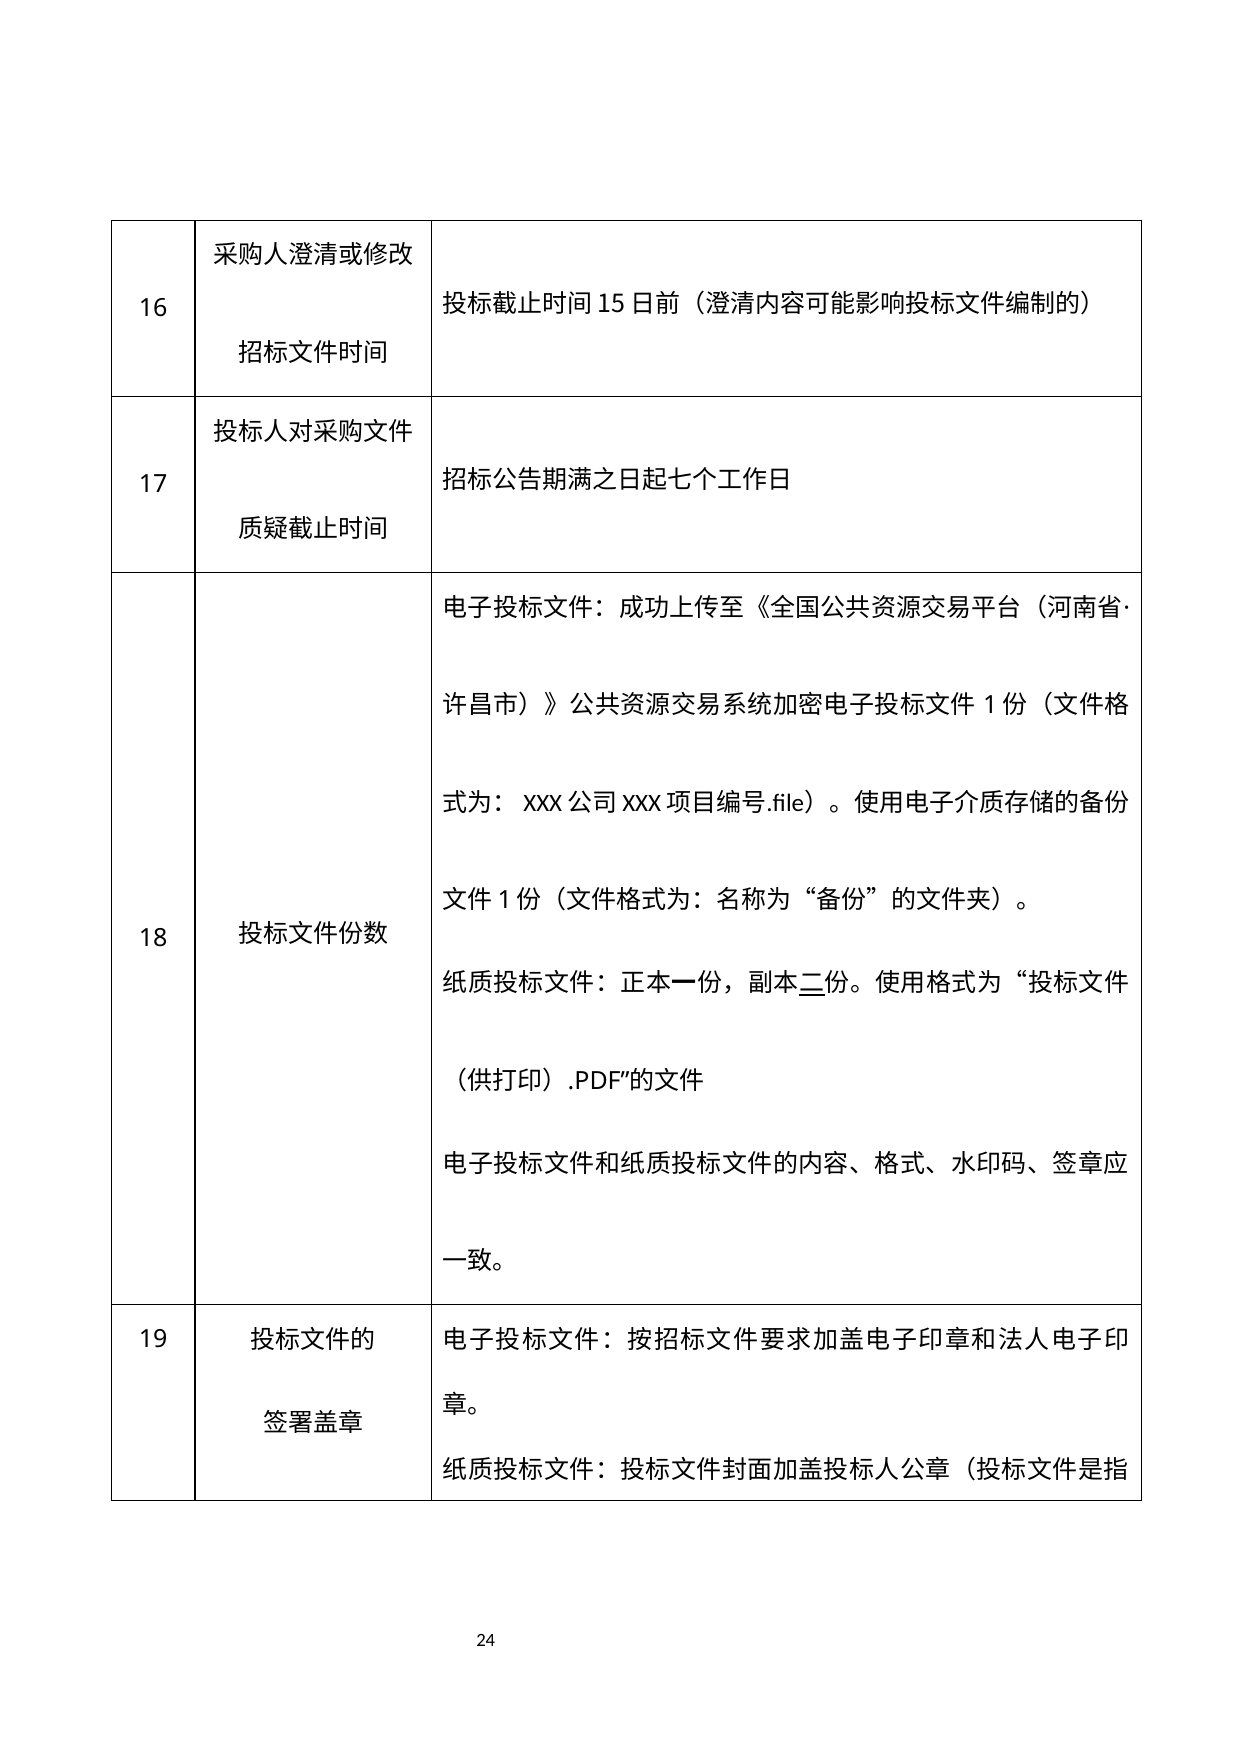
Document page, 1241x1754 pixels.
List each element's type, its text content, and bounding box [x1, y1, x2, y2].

table_cell 投标文件份数 [196, 573, 431, 1304]
table_cell 投标截止时间15日前（澄清内容可能影响投标文件编制的） [432, 221, 1141, 396]
table_cell 投标文件的 签署盖章 [196, 1305, 431, 1500]
table_cell 投标人对采购文件质疑截止时间 [196, 397, 431, 572]
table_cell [432, 1305, 1141, 1500]
table_cell 18 [112, 573, 194, 1304]
table_cell 17 [112, 397, 194, 572]
table_cell 16 [112, 221, 194, 396]
table_cell 电子投标文件：成功上传至《全国公共资源交易平台（河南省·许昌市）》公共资源交易系统加密电子投标文件1份（文件格式为： XXX公司XXX项目编号.file）。使用电子介质存储的备份文件1份（文件格式为：名称为“备份”的文件夹）。 纸质投标文件：正本一份，副本二份。使用格式为“投标文件（供打印）.PDF”的文件 电子投标文件和纸质投标文件的内容、格式、水印码、签章应一致。 [432, 573, 1141, 1304]
table_cell 采购人澄清或修改招标文件时间 [196, 221, 431, 396]
table_cell 19 [112, 1305, 194, 1500]
table_cell 招标公告期满之日起七个工作日 [432, 397, 1141, 572]
